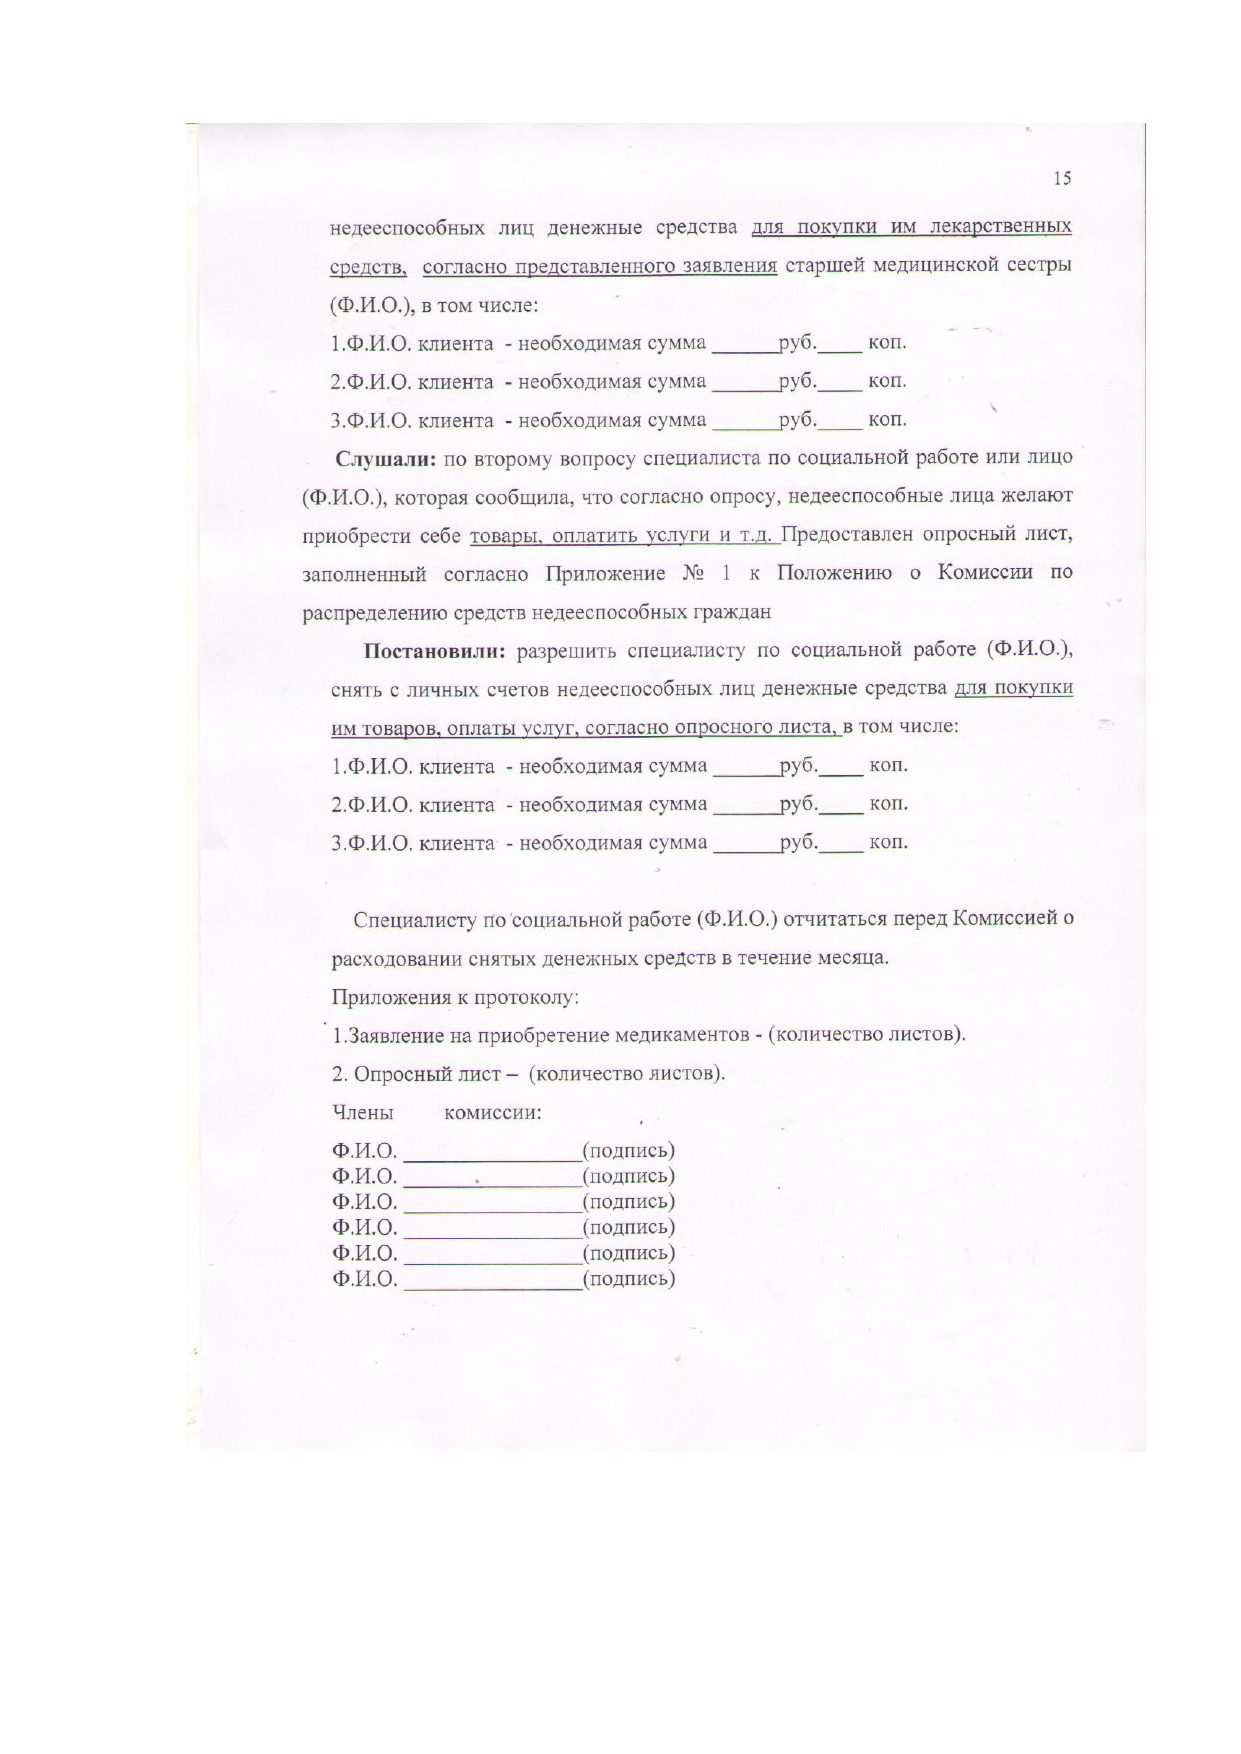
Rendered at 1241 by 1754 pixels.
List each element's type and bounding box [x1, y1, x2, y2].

picture [177, 118, 1152, 1456]
